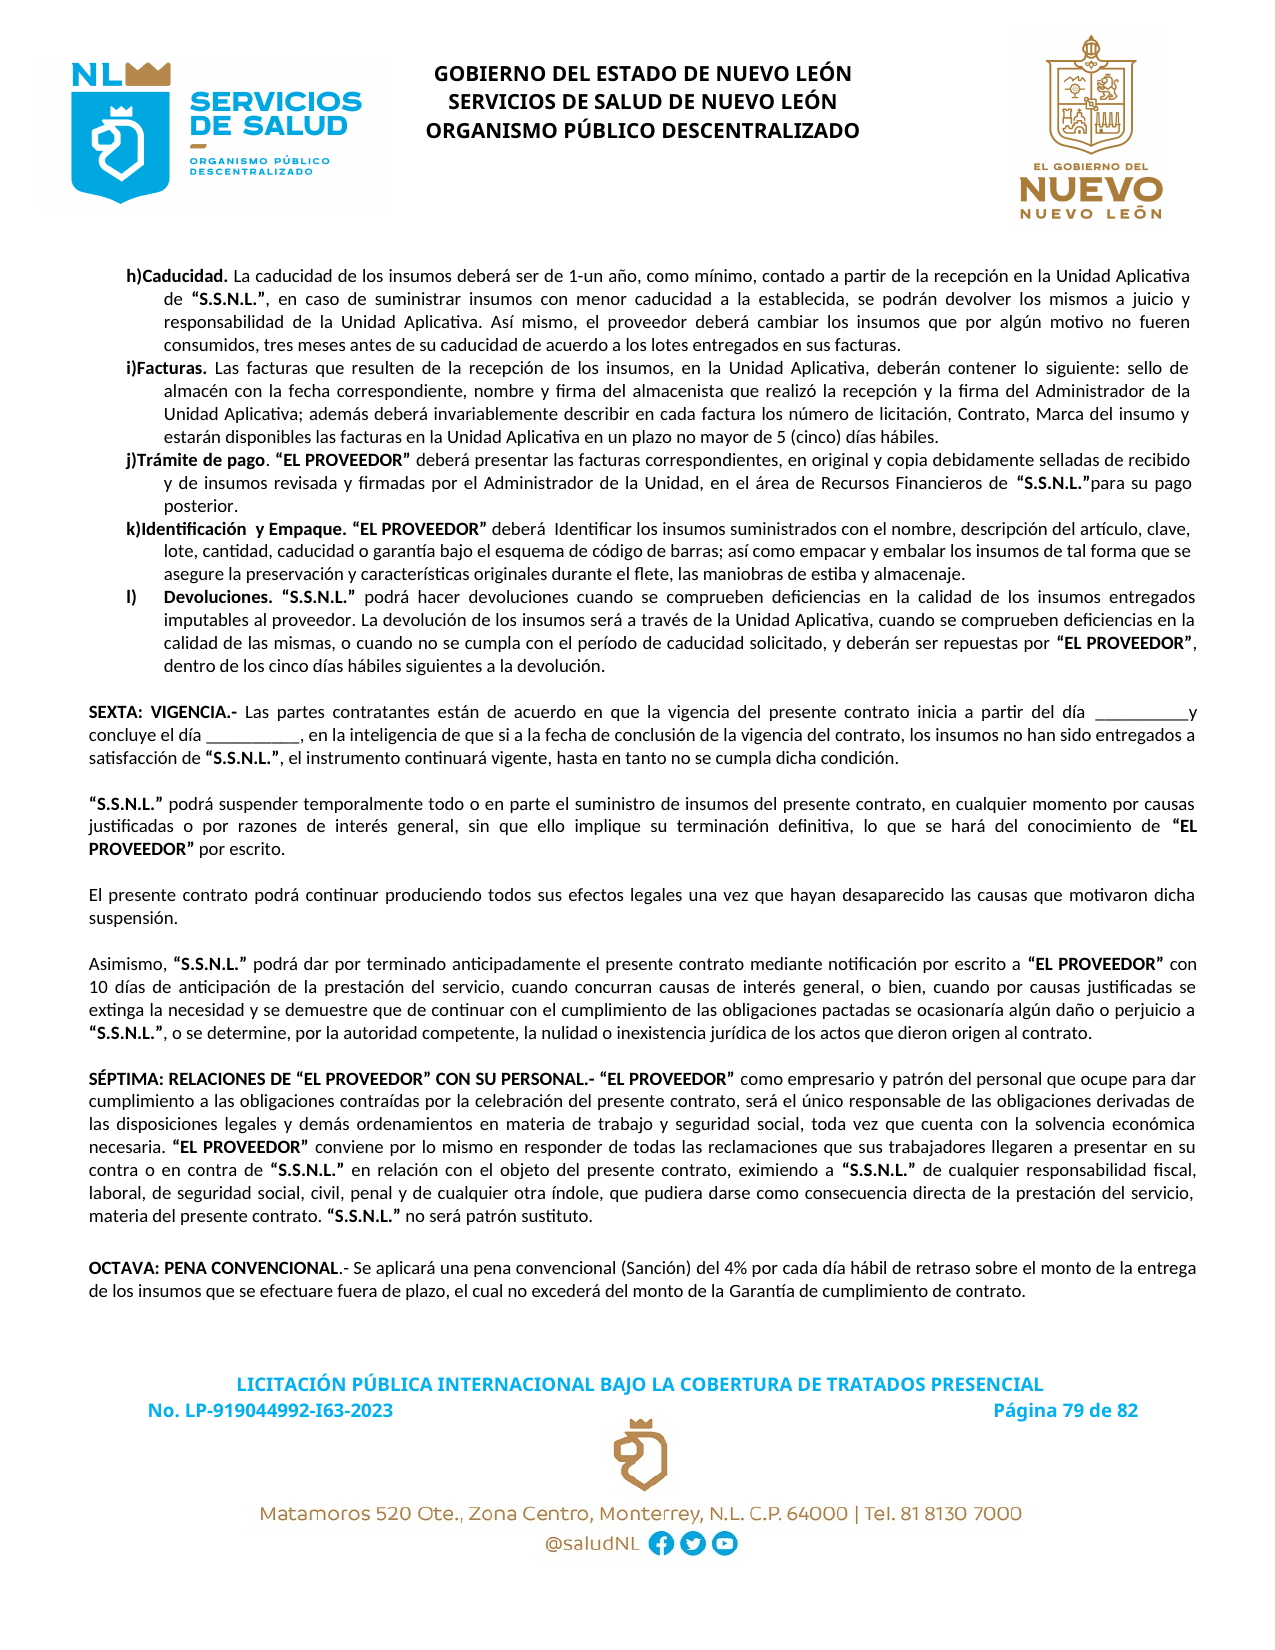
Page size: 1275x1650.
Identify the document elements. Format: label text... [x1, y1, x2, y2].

picture [0, 1401, 1272, 1571]
list Devoluciones. “S.S.N.L.” podrá hacer devoluciones cuando se comprueben deficiencias en la calidad de los insumos entregados imputables al proveedor. La devolución de los insumos será a través de la Unidad Aplicativa, cuando se comprueben deficiencias en la calidad de las mismas, o cuando no se cumpla con el período de caducidad solicitado, y deberán ser repuestas por “EL PROVEEDOR”, dentro de los cinco días hábiles siguientes a la devolución. [126, 586, 1197, 677]
text “S.S.N.L.” podrá suspender temporalmente todo o en parte el suministro de insumos del presente contrato, en cualquier momento por causas justificadas o por razones de interés general, sin que ello implique su terminación definitiva, lo que se hará del conocimiento de “EL PROVEEDOR” por escrito. [89, 792, 1197, 861]
list Trámite de pago. “EL PROVEEDOR” deberá presentar las facturas correspondientes, en original y copia debidamente selladas de recibido y de insumos revisada y firmadas por el Administrador de la Unidad, en el área de Recursos Financieros de “S.S.N.L.”para su pago posterior. [126, 448, 1192, 517]
text SEXTA: VIGENCIA.- Las partes contratantes están de acuerdo en que la vigencia del presente contrato inicia a partir del día __________y concluye el día __________, en la inteligencia de que si a la fecha de conclusión de la vigencia del contrato, los insumos no han sido entregados a satisfacción de “S.S.N.L.”, el instrumento continuará vigente, hasta en tanto no se cumpla dicha condición. [89, 700, 1197, 769]
text El presente contrato podrá continuar produciendo todos sus efectos legales una vez que hayan desaparecido las causas que motivaron dicha suspensión. [89, 883, 1197, 929]
list Caducidad. La caducidad de los insumos deberá ser de 1-un año, como mínimo, contado a partir de la recepción en la Unidad Aplicativa de “S.S.N.L.”, en caso de suministrar insumos con menor caducidad a la establecida, se podrán devolver los mismos a juicio y responsabilidad de la Unidad Aplicativa. Así mismo, el proveedor deberá cambiar los insumos que por algún motivo no fueren consumidos, tres meses antes de su caducidad de acuerdo a los lotes entregados en sus facturas. [126, 265, 1192, 356]
text SÉPTIMA: RELACIONES DE “EL PROVEEDOR” CON SU PERSONAL.- “EL PROVEEDOR” como empresario y patrón del personal que ocupe para dar cumplimiento a las obligaciones contraídas por la celebración del presente contrato, será el único responsable de las obligaciones derivadas de las disposiciones legales y demás ordenamientos en materia de trabajo y seguridad social, toda vez que cuenta con la solvencia económica necesaria. “EL PROVEEDOR” conviene por lo mismo en responder de todas las reclamaciones que sus trabajadores llegaren a presentar en su contra o en contra de “S.S.N.L.” en relación con el objeto del presente contrato, eximiendo a “S.S.N.L.” de cualquier responsabilidad fiscal, laboral, de seguridad social, civil, penal y de cualquier otra índole, que pudiera darse como consecuencia directa de la prestación del servicio, materia del presente contrato. “S.S.N.L.” no será patrón sustituto. [89, 1067, 1197, 1227]
text Asimismo, “S.S.N.L.” podrá dar por terminado anticipadamente el presente contrato mediante notificación por escrito a “EL PROVEEDOR” con 10 días de anticipación de la prestación del servicio, cuando concurran causas de interés general, o bien, cuando por causas justificadas se extinga la necesidad y se demuestre que de continuar con el cumplimiento de las obligaciones pactadas se ocasionaría algún daño o perjuicio a “S.S.N.L.”, o se determine, por la autoridad competente, la nulidad o inexistencia jurídica de los actos que dieron origen al contrato. [89, 952, 1197, 1044]
list Identificación y Empaque. “EL PROVEEDOR” deberá Identificar los insumos suministrados con el nombre, descripción del artículo, clave, lote, cantidad, caducidad o garantía bajo el esquema de código de barras; así como empacar y embalar los insumos de tal forma que se asegure la preservación y características originales durante el flete, las maniobras de estiba y almacenaje. [126, 517, 1192, 586]
picture [38, 58, 388, 209]
text OCTAVA: PENA CONVENCIONAL.- Se aplicará una pena convencional (Sanción) del 4% por cada día hábil de retraso sobre el monto de la entrega de los insumos que se efectuare fuera de plazo, el cual no excederá del monto de la Garantía de cumplimiento de contrato. [89, 1256, 1198, 1302]
picture [1008, 30, 1169, 231]
list Facturas. Las facturas que resulten de la recepción de los insumos, en la Unidad Aplicativa, deberán contener lo siguiente: sello de almacén con la fecha correspondiente, nombre y firma del almacenista que realizó la recepción y la firma del Administrador de la Unidad Aplicativa; además deberá invariablemente describir en cada factura los número de licitación, Contrato, Marca del insumo y estarán disponibles las facturas en la Unidad Aplicativa en un plazo no mayor de 5 (cinco) días hábiles. [126, 356, 1192, 448]
